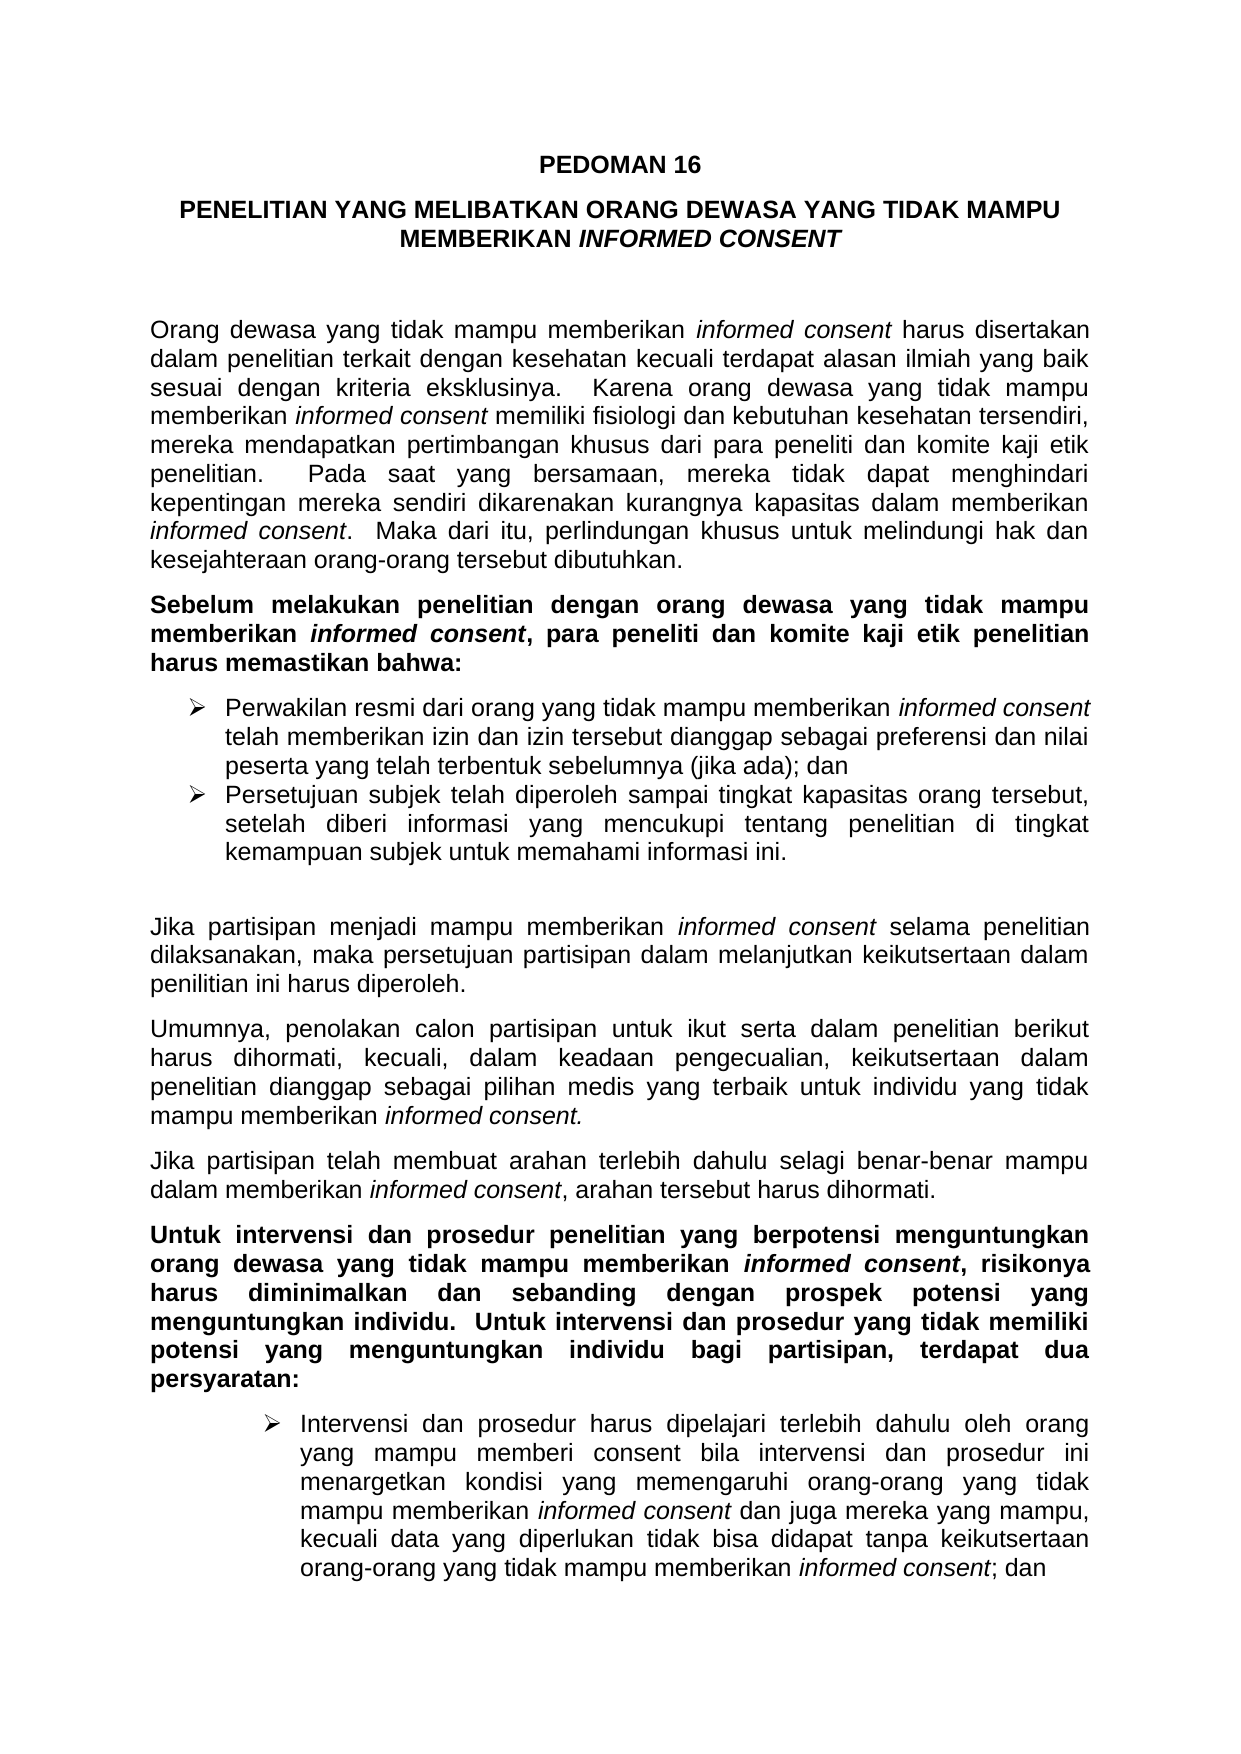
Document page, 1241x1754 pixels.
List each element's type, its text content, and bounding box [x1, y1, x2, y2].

text Jika partisipan menjadi mampu memberikan informed consent selama penelitian dilaksanakan, maka persetujuan partisipan dalam melanjutkan keikutsertaan dalam penilitian ini harus diperoleh. [150, 911, 1090, 998]
text Jika partisipan telah membuat arahan terlebih dahulu selagi benar-benar mampu dalam memberikan informed consent, arahan tersebut harus dihormati. [150, 1146, 1090, 1203]
text PENELITIAN YANG MELIBATKAN ORANG DEWASA YANG TIDAK MAMPU MEMBERIKAN INFORMED CONSENT [150, 195, 1090, 253]
text Orang dewasa yang tidak mampu memberikan informed consent harus disertakan dalam penelitian terkait dengan kesehatan kecuali terdapat alasan ilmiah yang baik sesuai dengan kriteria eksklusinya. Karena orang dewasa yang tidak mampu memberikan informed consent memiliki fisiologi dan kebutuhan kesehatan tersendiri, mereka mendapatkan pertimbangan khusus dari para peneliti dan komite kaji etik penelitian. Pada saat yang bersamaan, mereka tidak dapat menghindari kepentingan mereka sendiri dikarenakan kurangnya kapasitas dalam memberikan informed consent. Maka dari itu, perlindungan khusus untuk melindungi hak dan kesejahteraan orang-orang tersebut dibutuhkan. [150, 315, 1090, 574]
text Untuk intervensi dan prosedur penelitian yang berpotensi menguntungkan orang dewasa yang tidak mampu memberikan informed consent, risikonya harus diminimalkan dan sebanding dengan prospek potensi yang menguntungkan individu. Untuk intervensi dan prosedur yang tidak memiliki potensi yang menguntungkan individu bagi partisipan, terdapat dua persyaratan: [150, 1220, 1090, 1393]
list Intervensi dan prosedur harus dipelajari terlebih dahulu oleh orang yang mampu memberi consent bila intervensi dan prosedur ini menargetkan kondisi yang memengaruhi orang-orang yang tidak mampu memberikan informed consent dan juga mereka yang mampu, kecuali data yang diperlukan tidak bisa didapat tanpa keikutsertaan orang-orang yang tidak mampu memberikan informed consent; dan [262, 1409, 1090, 1582]
list Perwakilan resmi dari orang yang tidak mampu memberikan informed consent telah memberikan izin dan izin tersebut dianggap sebagai preferensi dan nilai peserta yang telah terbentuk sebelumnya (jika ada); dan [187, 693, 1090, 780]
list Persetujuan subjek telah diperoleh sampai tingkat kapasitas orang tersebut, setelah diberi informasi yang mencukupi tentang penelitian di tingkat kemampuan subjek untuk memahami informasi ini. [187, 780, 1090, 866]
text PEDOMAN 16 [150, 150, 1090, 179]
text Sebelum melakukan penelitian dengan orang dewasa yang tidak mampu memberikan informed consent, para peneliti dan komite kaji etik penelitian harus memastikan bahwa: [150, 590, 1090, 677]
text Umumnya, penolakan calon partisipan untuk ikut serta dalam penelitian berikut harus dihormati, kecuali, dalam keadaan pengecualian, keikutsertaan dalam penelitian dianggap sebagai pilihan medis yang terbaik untuk individu yang tidak mampu memberikan informed consent. [150, 1014, 1090, 1129]
